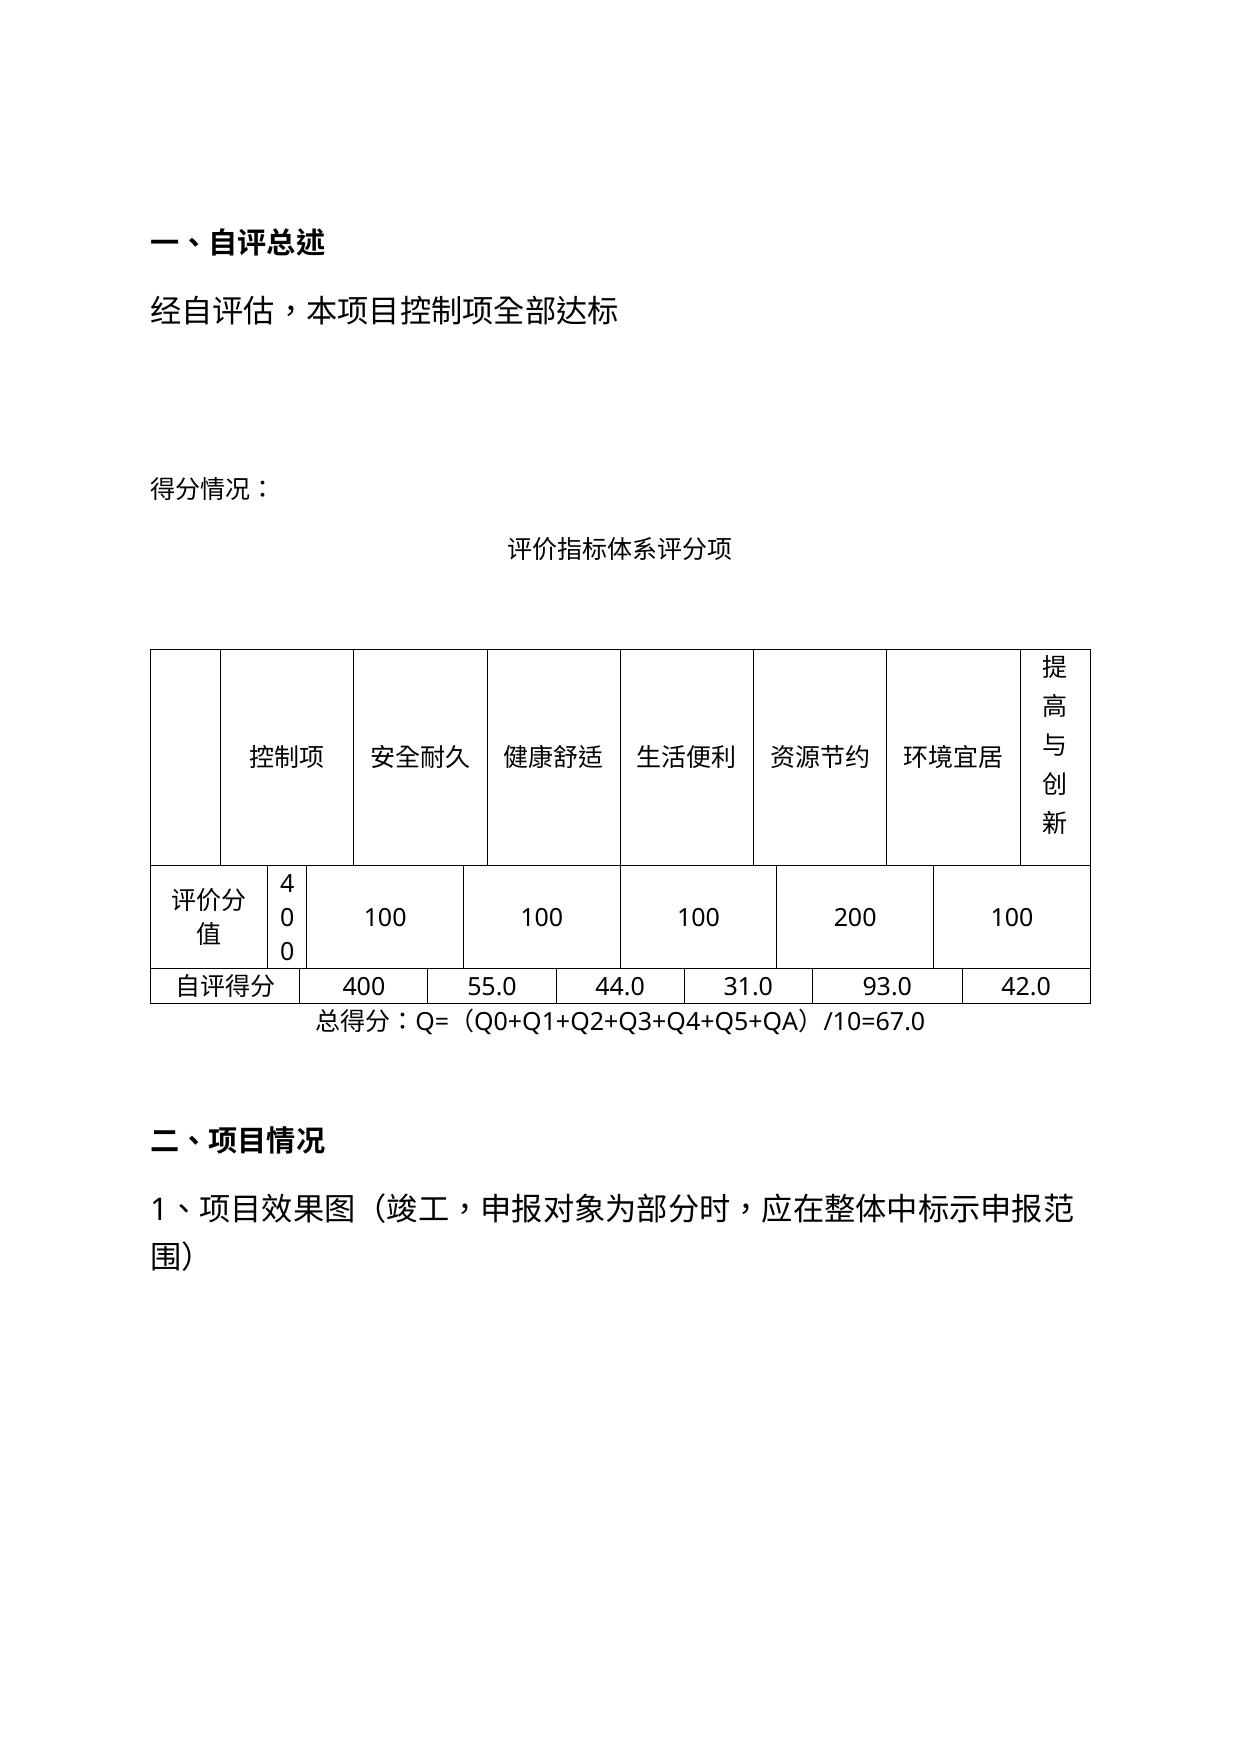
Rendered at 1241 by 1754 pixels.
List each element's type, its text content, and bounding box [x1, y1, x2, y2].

table_cell 42.0 [963, 969, 1090, 1003]
table_header 资源节约 [754, 650, 886, 865]
table_cell 400 [268, 866, 306, 968]
table_header 生活便利 [621, 650, 753, 865]
text 经自评估，本项目控制项全部达标 [150, 289, 1090, 331]
table_header 环境宜居 [887, 650, 1020, 865]
text 评价指标体系评分项 [150, 532, 1090, 566]
text 总得分：Q=（Q0+Q1+Q2+Q3+Q4+Q5+QA）/10=67.0 [150, 1004, 1090, 1037]
text 1、项目效果图（竣工，申报对象为部分时，应在整体中标示申报范围） [150, 1187, 1090, 1278]
table_cell 100 [621, 866, 776, 968]
table_header 提高与创新 [1021, 650, 1090, 865]
table_cell 93.0 [813, 969, 962, 1003]
table_header 控制项 [221, 650, 353, 865]
table_cell 55.0 [428, 969, 556, 1003]
table_cell 44.0 [557, 969, 684, 1003]
table_header 健康舒适 [488, 650, 620, 865]
text 一、自评总述 [150, 222, 1090, 262]
table_cell 100 [934, 866, 1090, 968]
text 得分情况： [150, 472, 1090, 506]
table_cell 31.0 [685, 969, 812, 1003]
table_cell 200 [777, 866, 933, 968]
table_header [151, 650, 220, 865]
table_cell 100 [307, 866, 463, 968]
table_cell 400 [300, 969, 427, 1003]
table_cell 评价分值 [151, 866, 267, 968]
table_cell 自评得分 [151, 969, 299, 1003]
table_header 安全耐久 [354, 650, 487, 865]
text 二、项目情况 [150, 1120, 1090, 1160]
table_cell 100 [464, 866, 620, 968]
